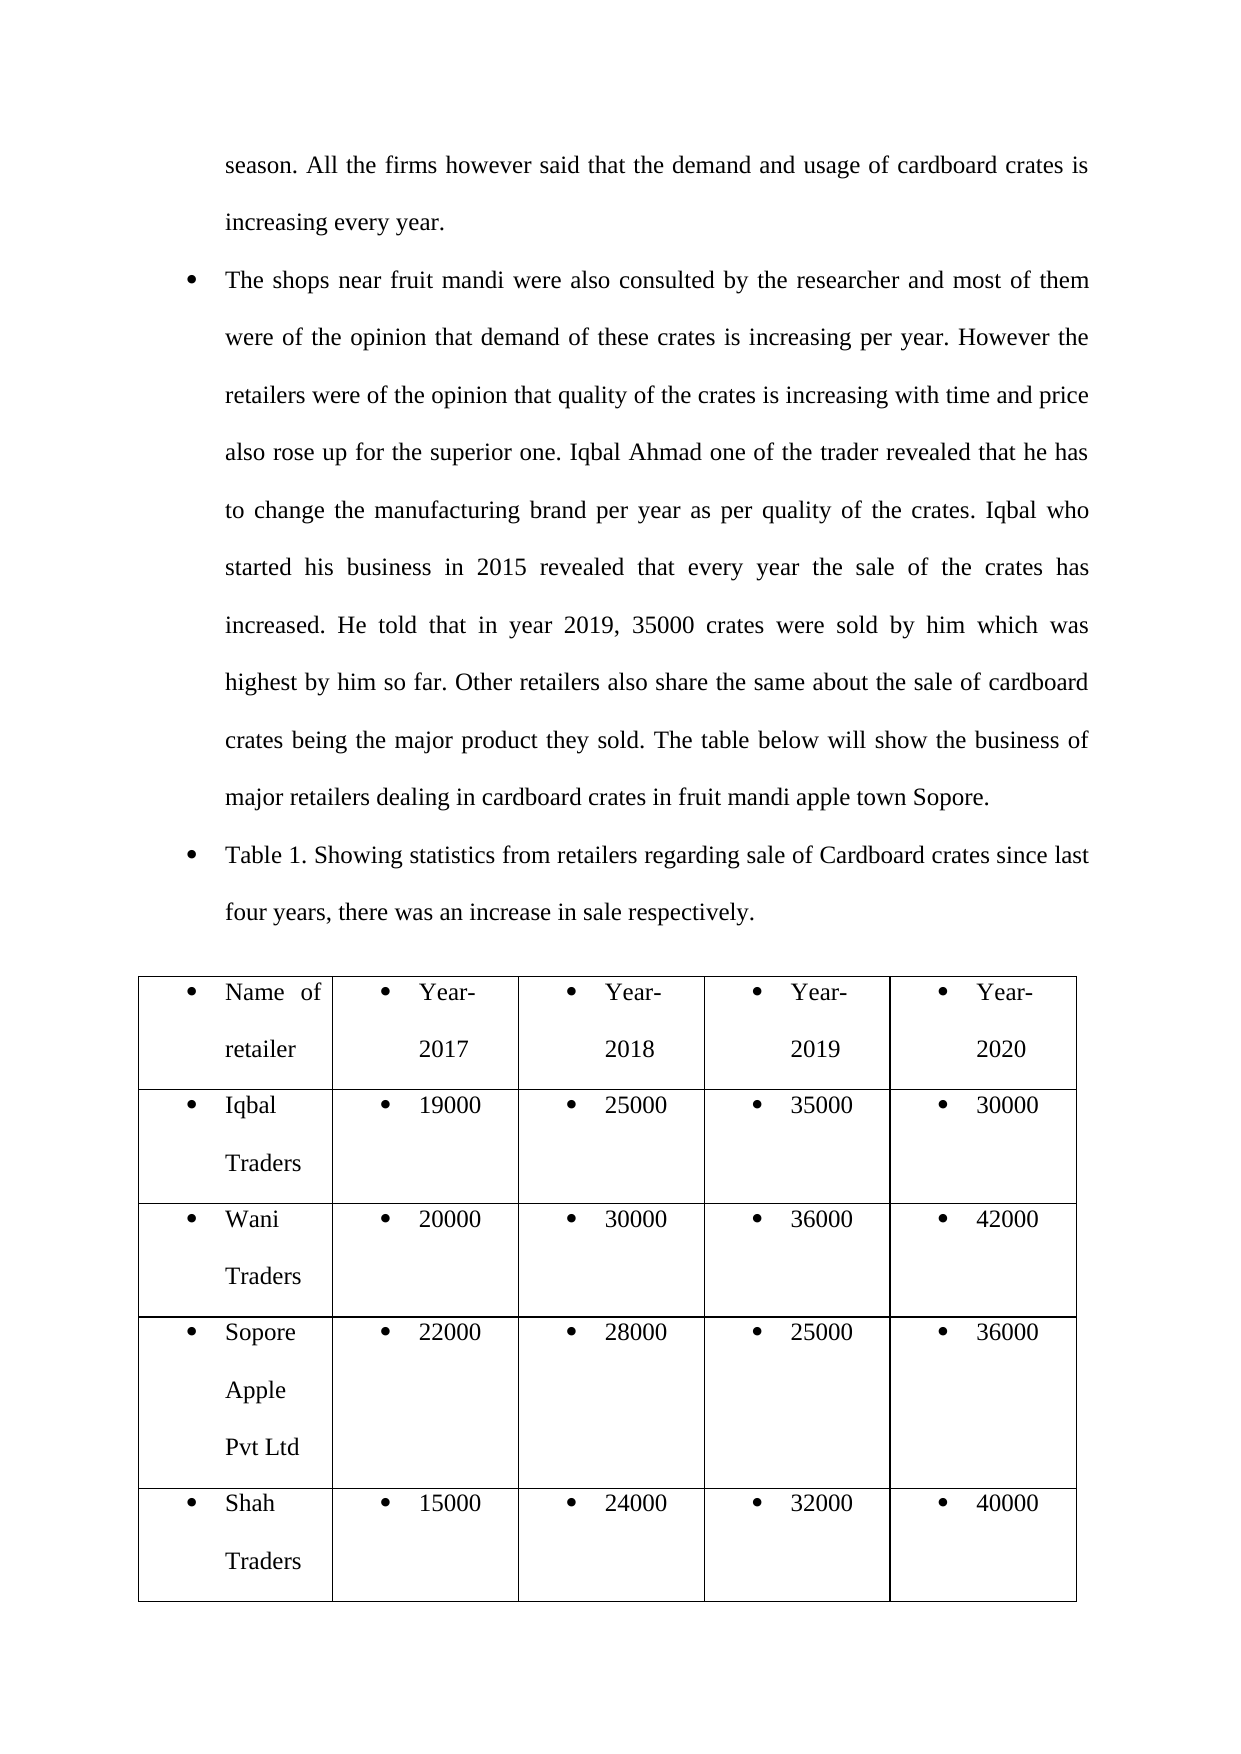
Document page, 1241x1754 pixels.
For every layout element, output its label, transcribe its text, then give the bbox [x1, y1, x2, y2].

table_cell 20000 [333, 1204, 518, 1316]
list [187, 150, 1090, 236]
table_header Year-2017 [333, 977, 518, 1089]
list Table 1. Showing statistics from retailers regarding sale of Cardboard crates since last four years, there was an increase in sale respectively. [187, 840, 1090, 926]
table_cell 28000 [519, 1318, 704, 1487]
table_cell 35000 [705, 1090, 889, 1203]
table_cell 36000 [891, 1318, 1076, 1487]
table_cell 42000 [891, 1204, 1076, 1316]
table_cell 15000 [333, 1489, 518, 1601]
table_cell 36000 [705, 1204, 889, 1316]
table_cell 30000 [519, 1204, 704, 1316]
table_cell 24000 [519, 1489, 704, 1601]
table_cell 30000 [891, 1090, 1076, 1203]
table_cell 32000 [705, 1489, 889, 1601]
list The shops near fruit mandi were also consulted by the researcher and most of them were of the opinion that demand of these crates is increasing per year. However the retailers were of the opinion that quality of the crates is increasing with time and price also rose up for the superior one. Iqbal Ahmad one of the trader revealed that he has to change the manufacturing brand per year as per quality of the crates. Iqbal who started his business in 2015 revealed that every year the sale of the crates has increased. He told that in year 2019, 35000 crates were sold by him which was highest by him so far. Other retailers also share the same about the sale of cardboard crates being the major product they sold. The table below will show the business of major retailers dealing in cardboard crates in fruit mandi apple town Sopore. [187, 265, 1090, 811]
table_cell Iqbal Traders [139, 1090, 332, 1203]
table_cell 19000 [333, 1090, 518, 1203]
table_cell 40000 [891, 1489, 1076, 1601]
table_cell Wani Traders [139, 1204, 332, 1316]
table_header Year-2019 [705, 977, 889, 1089]
table_cell 22000 [333, 1318, 518, 1487]
table_cell 25000 [705, 1318, 889, 1487]
table_cell Sopore Apple Pvt Ltd [139, 1318, 332, 1487]
table_header Year-2018 [519, 977, 704, 1089]
table_header Name of retailer [139, 977, 332, 1089]
table_cell Shah Traders [139, 1489, 332, 1601]
table_cell 25000 [519, 1090, 704, 1203]
table_header Year-2020 [891, 977, 1076, 1089]
